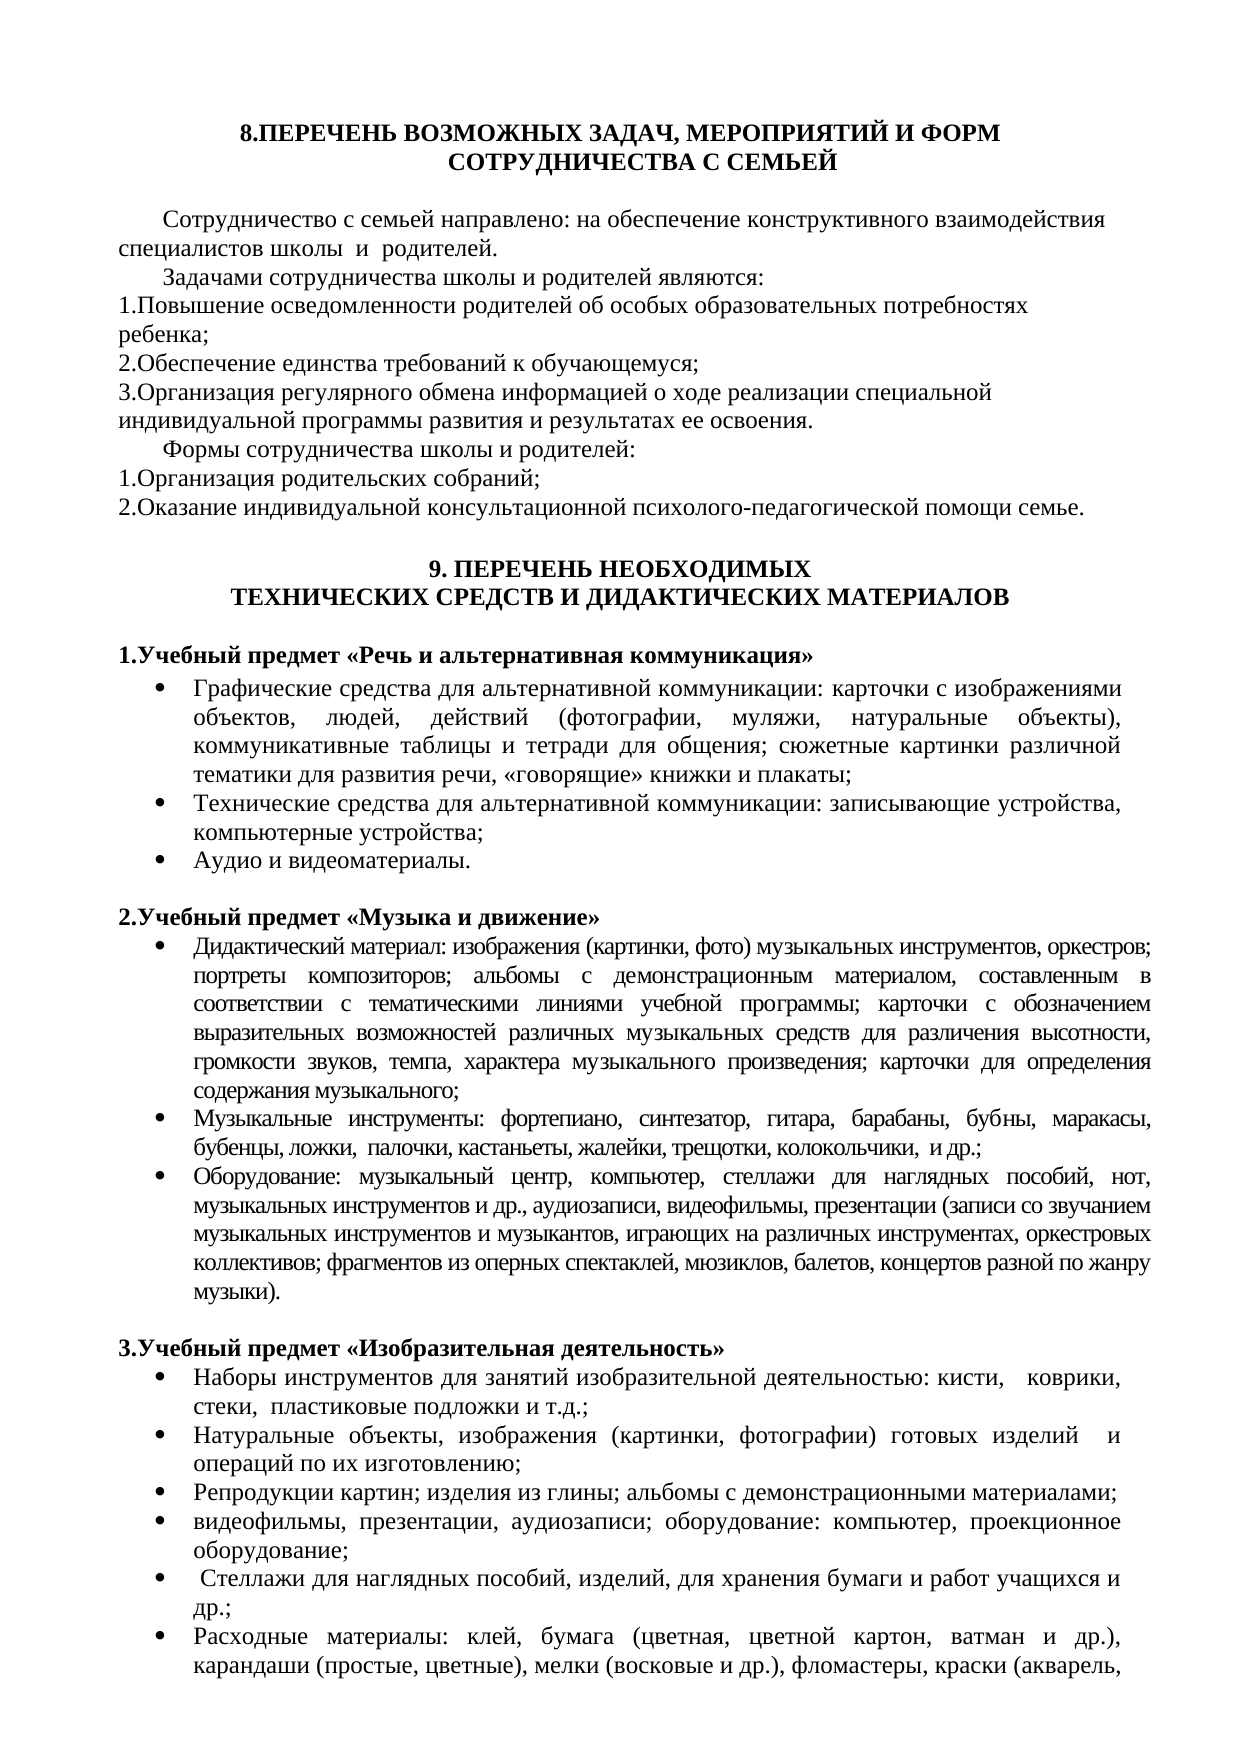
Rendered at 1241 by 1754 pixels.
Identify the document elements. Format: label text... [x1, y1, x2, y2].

text Формы сотрудничества школы и родителей: [118, 434, 1122, 463]
text 3.Организация регулярного обмена информацией о ходе реализации специальной индивидуальной программы развития и результатах ее освоения. [118, 377, 1122, 434]
text 2.Обеспечение единства требований к обучающемуся; [118, 348, 1122, 377]
list Аудио и видеоматериалы. [156, 845, 1122, 874]
text 2.Учебный предмет «Музыка и движение» [118, 902, 1122, 931]
text 8.ПЕРЕЧЕНЬ ВОЗМОЖНЫХ ЗАДАЧ, МЕРОПРИЯТИЙ И ФОРМ СОТРУДНИЧЕСТВА С СЕМЬЕЙ [118, 118, 1122, 176]
list Стеллажи для наглядных пособий, изделий, для хранения бумаги и работ учащихся и др.; [156, 1563, 1122, 1621]
text 1.Повышение осведомленности родителей об особых образовательных потребностях ребенка; [118, 291, 1122, 348]
list Оборудование: музыкальный центр, компьютер, стеллажи для наглядных пособий, нот, музыкальных инструментов и др., аудиозаписи, видеофильмы, презентации (записи со звучанием музыкальных инструментов и музыкантов, играющих на различных инструментах, оркестровых коллективов; фрагментов из оперных спектаклей, мюзиклов, балетов, концертов разной по жанру музыки). [156, 1161, 1152, 1305]
list Технические средства для альтернативной коммуникации: записывающие устройства, компьютерные устройства; [156, 788, 1122, 845]
text Задачами сотрудничества школы и родителей являются: [118, 262, 1122, 291]
text 1.Учебный предмет «Речь и альтернативная коммуникация» [118, 640, 1122, 669]
text 1.Организация родительских собраний; [118, 463, 1122, 492]
list Репродукции картин; изделия из глины; альбомы с демонстрационными материалами; [156, 1477, 1122, 1506]
list Дидактический материал: изображения (картинки, фото) музыкальных инструментов, оркестров; портреты композиторов; альбомы с демонстрационным материалом, составленным в соответствии с тематическими линиями учебной программы; карточки с обозначением выразительных возможностей различных музыкальных средств для различения высотности, громкости звуков, темпа, характера музыкального произведения; карточки для определения содержания музыкального; [156, 931, 1152, 1103]
list Графические средства для альтернативной коммуникации: карточки с изображениями объектов, людей, действий (фотографии, муляжи, натуральные объекты), коммуникативные таблицы и тетради для общения; сюжетные картинки различной тематики для развития речи, «говорящие» книжки и плакаты; [156, 673, 1122, 788]
list Наборы инструментов для занятий изобразительной деятельностью: кисти, коврики, стеки, пластиковые подложки и т.д.; [156, 1362, 1122, 1420]
list Натуральные объекты, изображения (картинки, фотографии) готовых изделий и операций по их изготовлению; [156, 1420, 1122, 1477]
list ТЕХНИЧЕСКИХ СРЕДСТВ И ДИДАКТИЧЕСКИХ МАТЕРИАЛОВ [118, 582, 1122, 611]
list 9. ПЕРЕЧЕНЬ НЕОБХОДИМЫХ [118, 554, 1122, 582]
text Сотрудничество с семьей направлено: на обеспечение конструктивного взаимодействия специалистов школы и родителей. [118, 204, 1122, 262]
text 3.Учебный предмет «Изобразительная деятельность» [118, 1333, 1122, 1362]
list Музыкальные инструменты: фортепиано, синтезатор, гитара, барабаны, бубны, маракасы, бубенцы, ложки, палочки, кастаньеты, жалейки, трещотки, колокольчики, и др.; [156, 1103, 1152, 1161]
list видеофильмы, презентации, аудиозаписи; оборудование: компьютер, проекционное оборудование; [156, 1506, 1122, 1563]
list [156, 1621, 1122, 1678]
text 2.Оказание индивидуальной консультационной психолого-педагогической помощи семье. [118, 492, 1122, 521]
